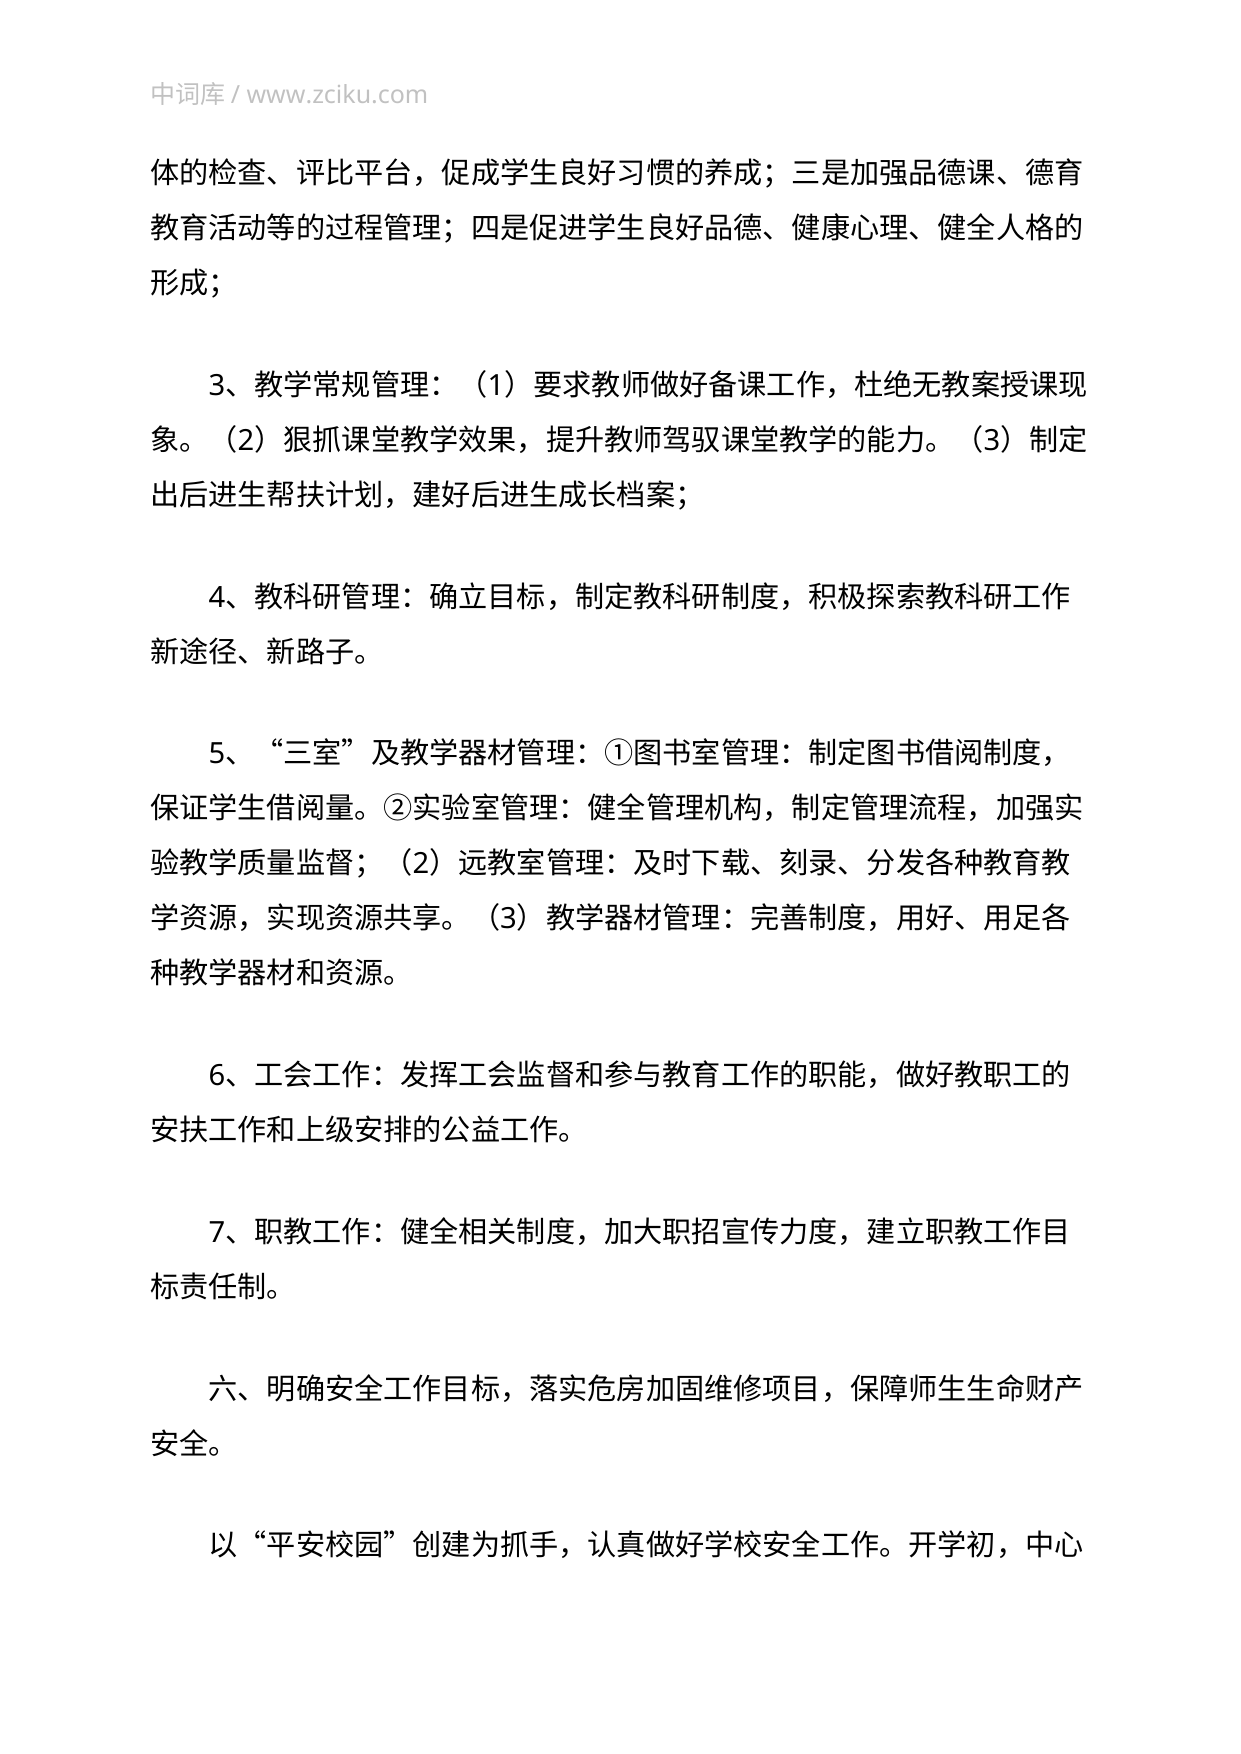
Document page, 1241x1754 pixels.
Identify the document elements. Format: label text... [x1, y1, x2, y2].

text 6、工会工作：发挥工会监督和参与教育工作的职能，做好教职工的安扶工作和上级安排的公益工作。 [150, 1052, 1090, 1149]
text 7、职教工作：健全相关制度，加大职招宣传力度，建立职教工作目标责任制。 [150, 1208, 1090, 1306]
text 六、明确安全工作目标，落实危房加固维修项目，保障师生生命财产安全。 [150, 1365, 1090, 1462]
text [150, 1522, 1090, 1564]
text 4、教科研管理：确立目标，制定教科研制度，积极探索教科研工作新途径、新路子。 [150, 573, 1090, 671]
text 3、教学常规管理：（1）要求教师做好备课工作，杜绝无教案授课现象。（2）狠抓课堂教学效果，提升教师驾驭课堂教学的能力。（3）制定出后进生帮扶计划，建好后进生成长档案； [150, 362, 1090, 514]
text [150, 150, 1090, 302]
text 5、“三室”及教学器材管理：①图书室管理：制定图书借阅制度，保证学生借阅量。②实验室管理：健全管理机构，制定管理流程，加强实验教学质量监督；（2）远教室管理：及时下载、刻录、分发各种教育教学资源，实现资源共享。（3）教学器材管理：完善制度，用好、用足各种教学器材和资源。 [150, 730, 1090, 992]
